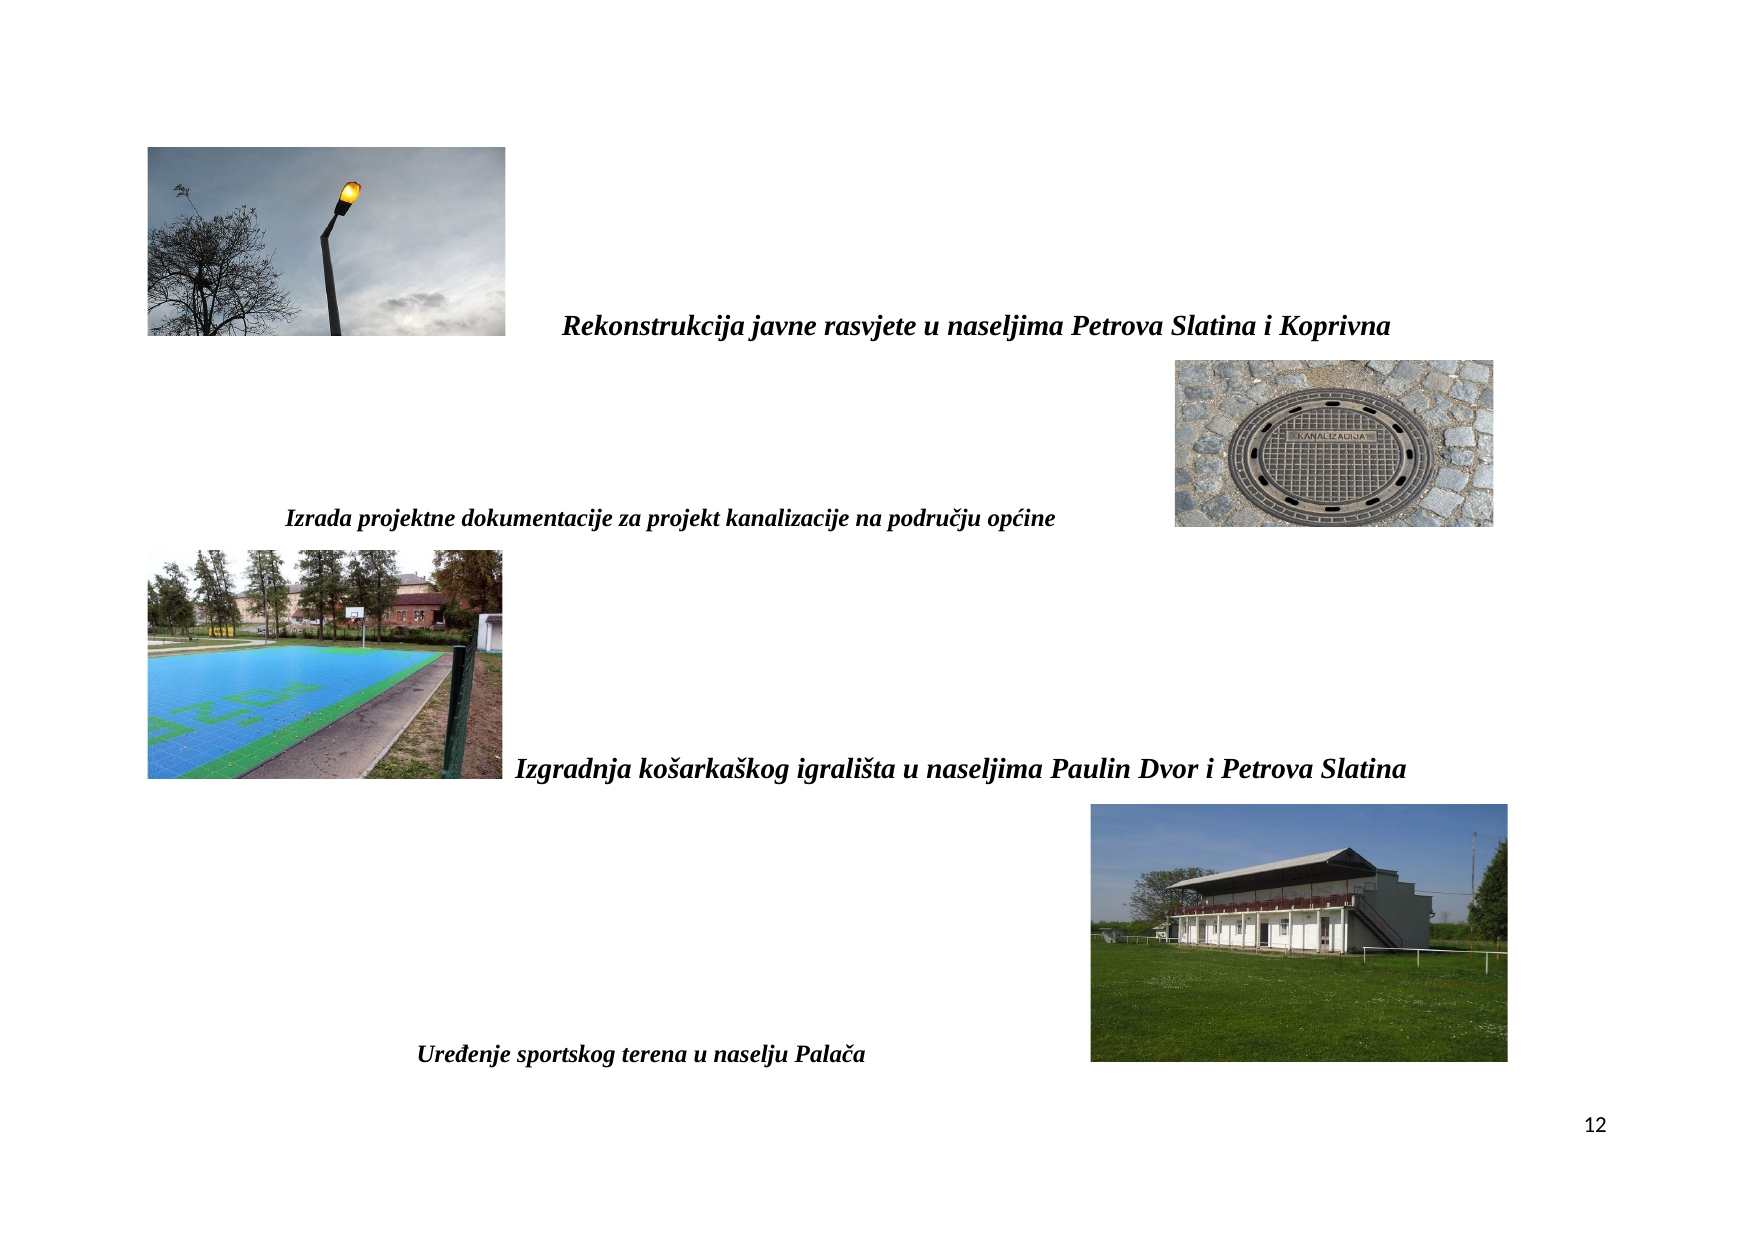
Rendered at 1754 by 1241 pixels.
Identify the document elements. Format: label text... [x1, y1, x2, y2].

picture [1090, 804, 1508, 1062]
text Izrada projektne dokumentacije za projekt kanalizacije na području općine [148, 361, 1606, 532]
text Izgradnja košarkaškog igrališta u naseljima Paulin Dvor i Petrova Slatina [148, 551, 1606, 785]
picture [1174, 360, 1494, 527]
picture [147, 147, 506, 336]
picture [147, 550, 503, 779]
text Rekonstrukcija javne rasvjete u naseljima Petrova Slatina i Koprivna [148, 148, 1606, 341]
